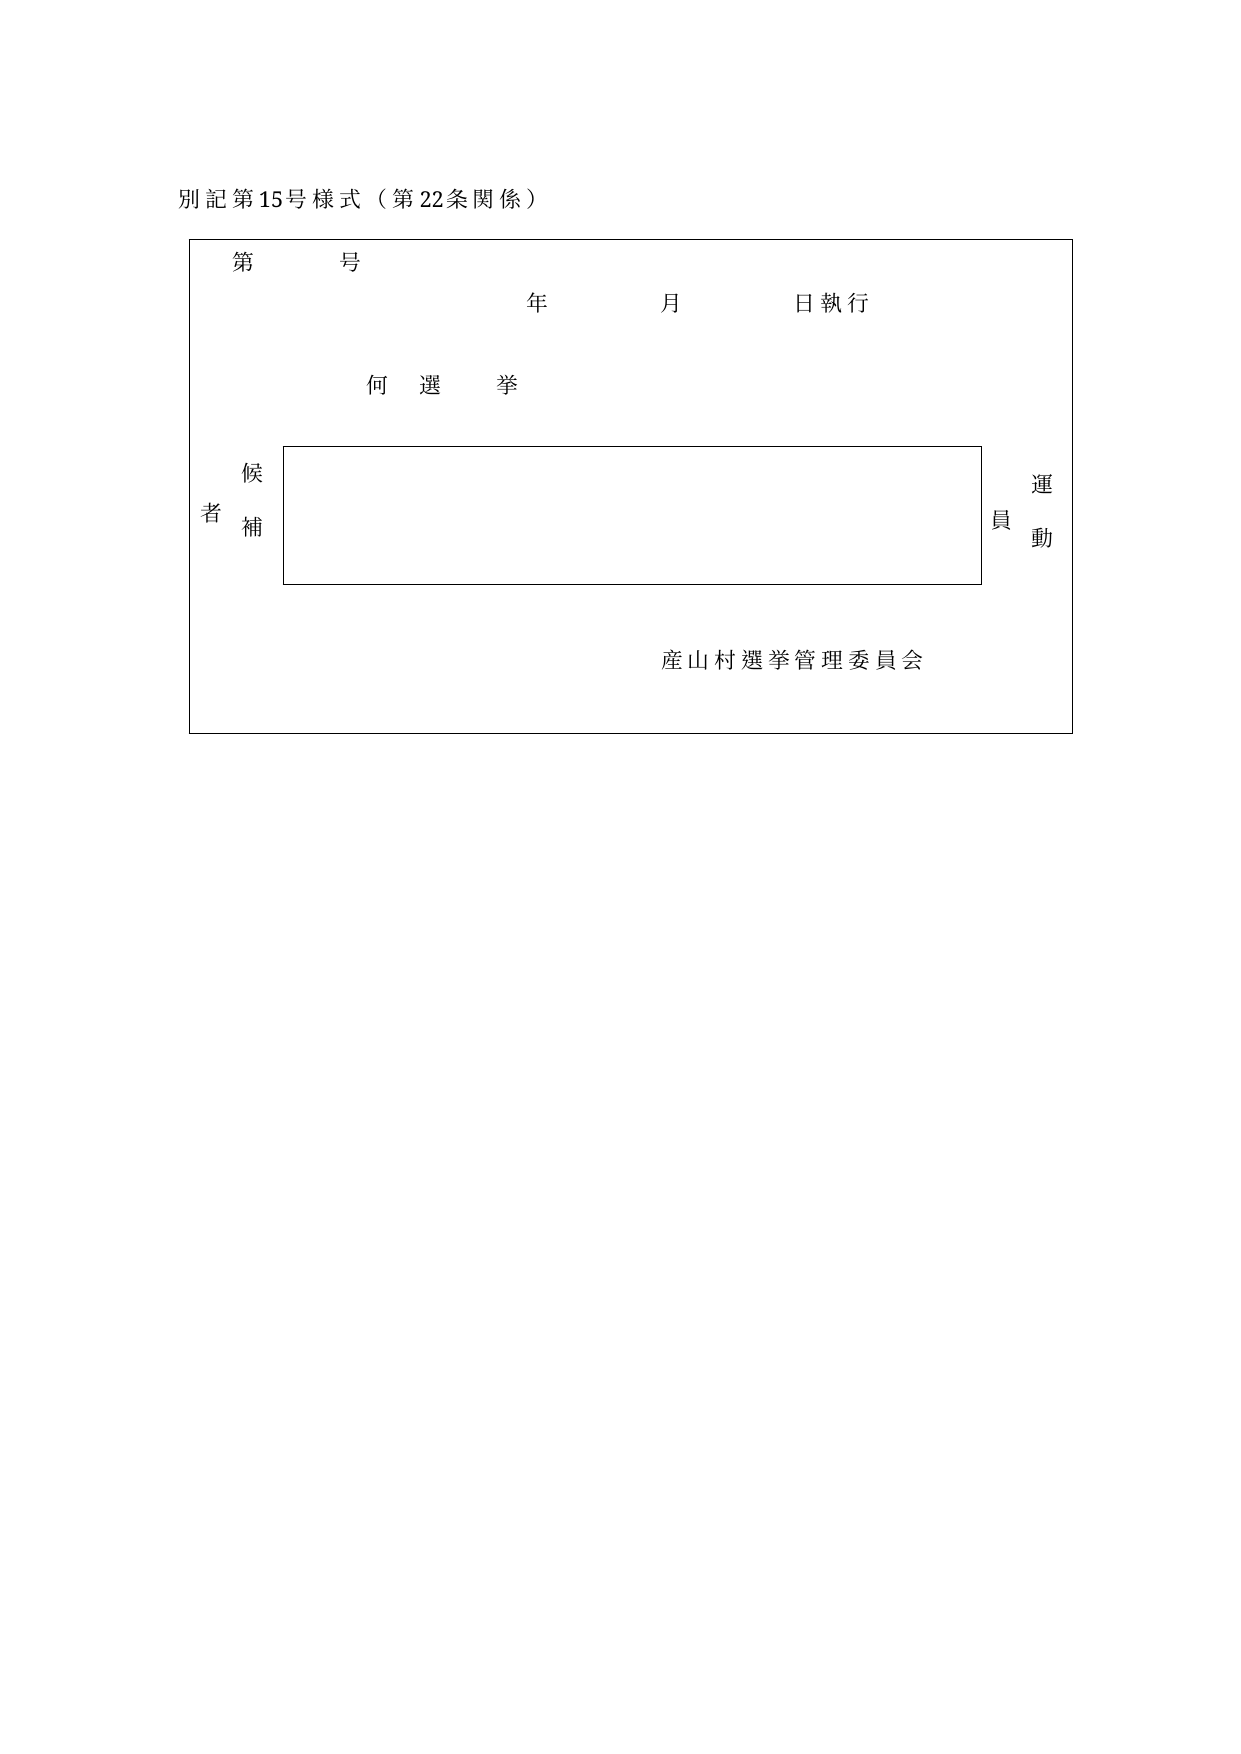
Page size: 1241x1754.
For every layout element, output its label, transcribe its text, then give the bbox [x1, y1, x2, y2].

table_cell [284, 447, 981, 583]
table_cell 運動員 [982, 446, 1072, 583]
text 別記第15号様式（第22条関係） [178, 177, 1062, 219]
table_cell 産山村選挙管理委員会 [190, 584, 1072, 733]
table_header 第 号 年 月 日執行 何選挙 [190, 240, 1072, 446]
table_cell 候補者 [190, 446, 283, 583]
